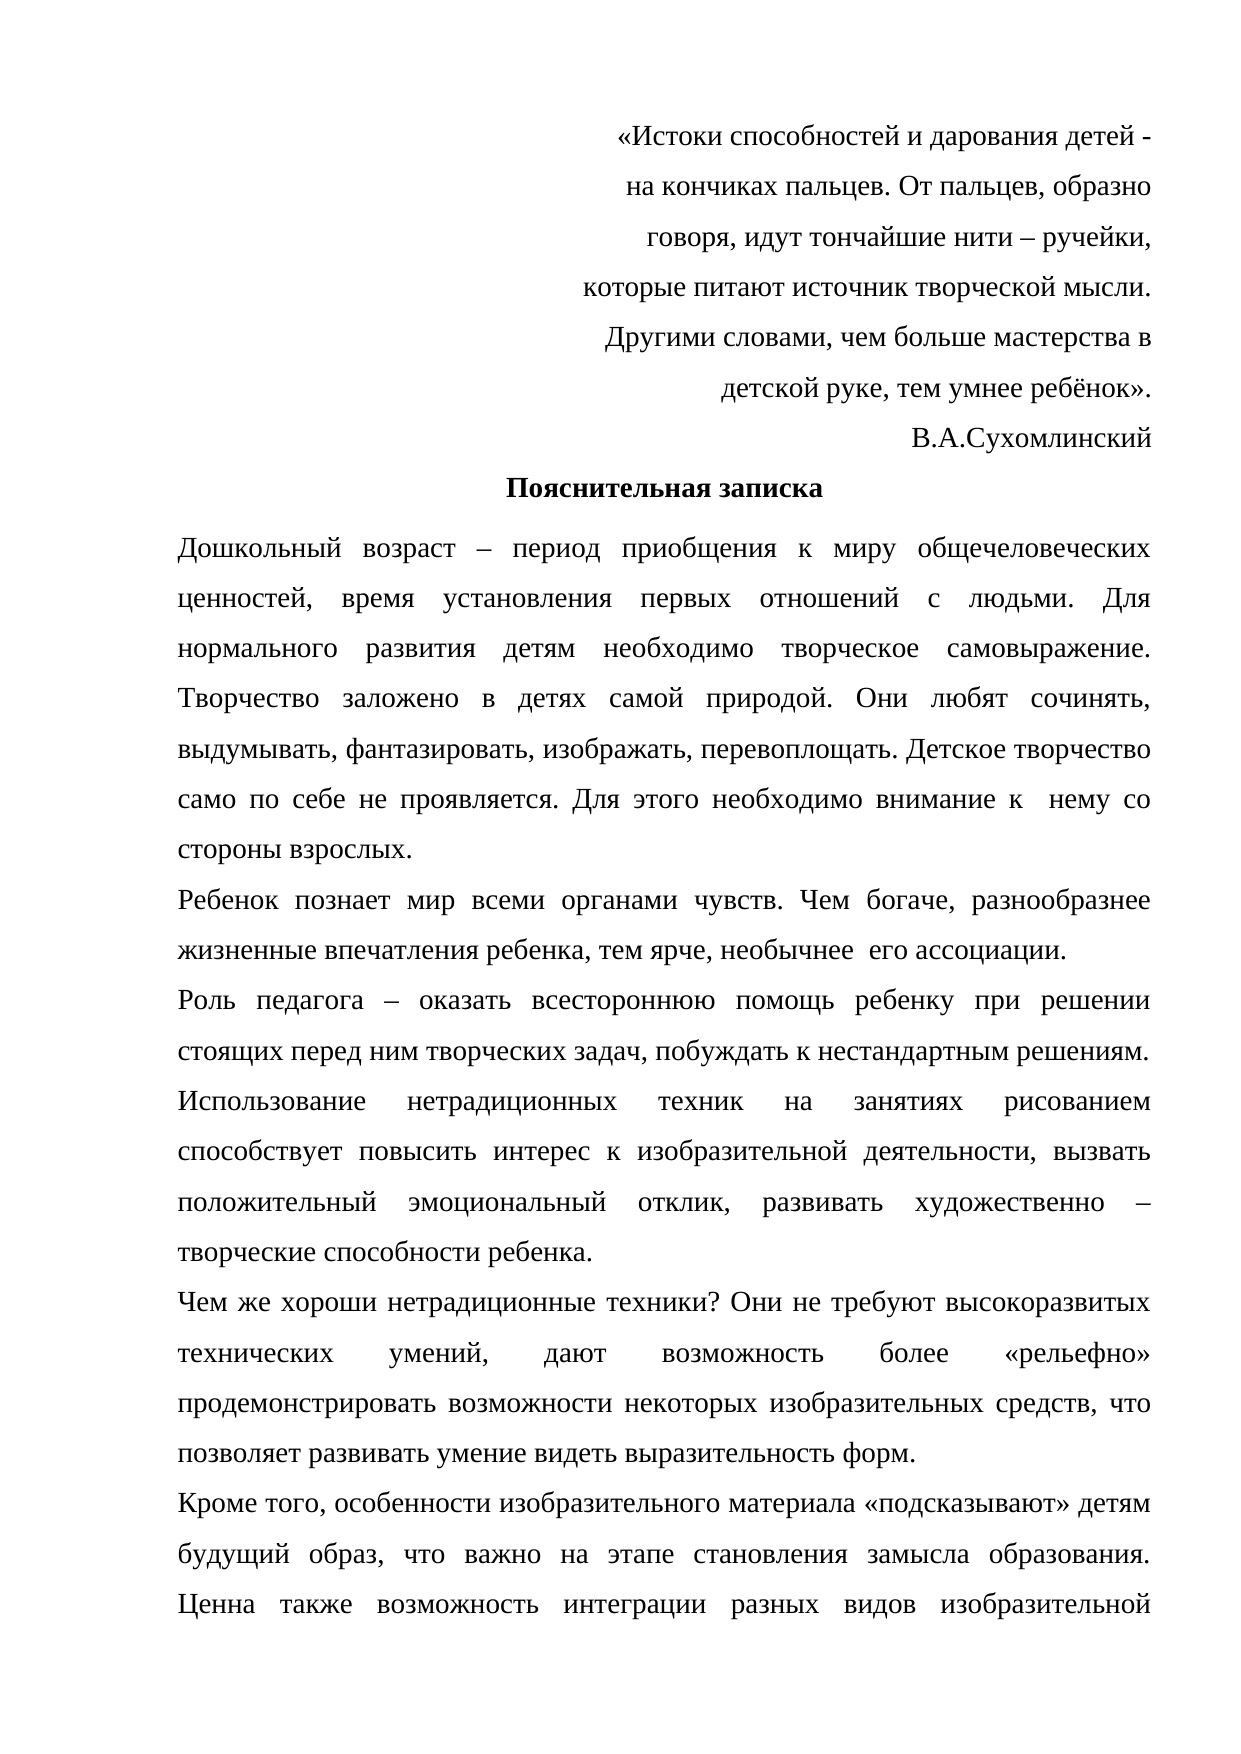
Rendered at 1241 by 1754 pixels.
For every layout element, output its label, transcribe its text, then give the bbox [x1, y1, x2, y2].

text Ребенок познает мир всеми органами чувств. Чем богаче, разнообразнее жизненные впечатления ребенка, тем ярче, необычнее его ассоциации. [177, 882, 1152, 966]
text Использование нетрадиционных техник на занятиях рисованием способствует повысить интерес к изобразительной деятельности, вызвать положительный эмоциональный отклик, развивать художественно – творческие способности ребенка. [177, 1083, 1152, 1268]
text Чем же хороши нетрадиционные техники? Они не требуют высокоразвитых технических умений, дают возможность более «рельефно» продемонстрировать возможности некоторых изобразительных средств, что позволяет развивать умение видеть выразительность форм. [177, 1284, 1152, 1469]
text В.А.Сухомлинский [664, 420, 1152, 453]
text Пояснительная записка [177, 470, 1152, 504]
text «Истоки способностей и дарования детей - на кончиках пальцев. От пальцев, образно говоря, идут тончайшие нити – ручейки, которые питают источник творческой мысли. Другими словами, чем больше мастерства в детской руке, тем умнее ребёнок». [546, 118, 1152, 403]
text Роль педагога – оказать всестороннюю помощь ребенку при решении стоящих перед ним творческих задач, побуждать к нестандартным решениям. [177, 982, 1152, 1066]
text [177, 1486, 1152, 1620]
text Дошкольный возраст – период приобщения к миру общечеловеческих ценностей, время установления первых отношений с людьми. Для нормального развития детям необходимо творческое самовыражение. Творчество заложено в детях самой природой. Они любят сочинять, выдумывать, фантазировать, изображать, перевоплощать. Детское творчество само по себе не проявляется. Для этого необходимо внимание к нему со стороны взрослых. [177, 530, 1152, 865]
